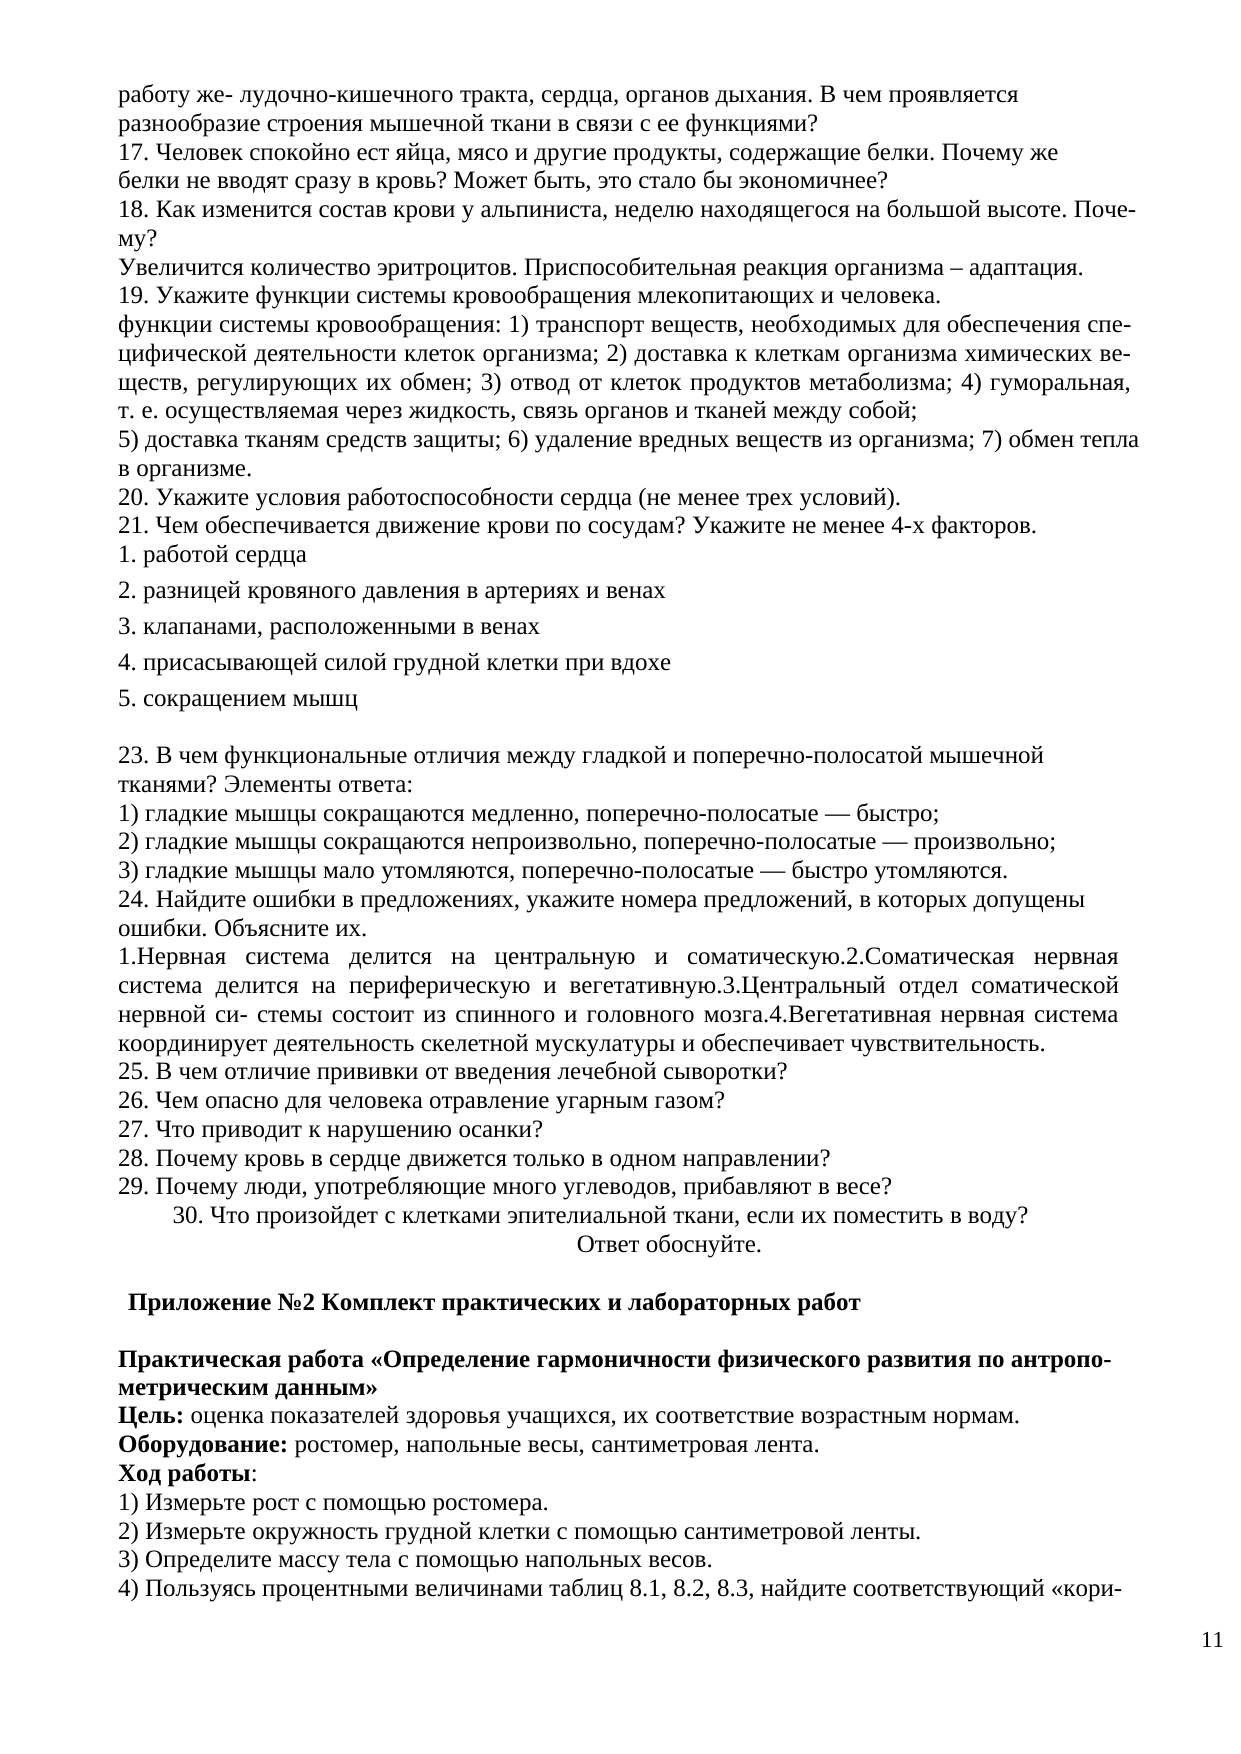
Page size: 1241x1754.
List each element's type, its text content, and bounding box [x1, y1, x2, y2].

list гладкие мышцы сокращаются медленно, поперечно-полосатые — быстро; [118, 798, 1223, 826]
list Что приводит к нарушению осанки? [118, 1114, 1223, 1143]
list Чем обеспечивается движение крови по сосудам? Укажите не менее 4-х факторов. [118, 511, 1223, 539]
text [118, 79, 1146, 137]
list Чем опасно для человека отравление угарным газом? [118, 1085, 1223, 1114]
list гладкие мышцы сокращаются непроизвольно, поперечно-полосатые — произвольно; [118, 826, 1223, 855]
list сокращением мышц [118, 683, 1223, 711]
list Почему кровь в сердце движется только в одном направлении? [118, 1143, 1223, 1171]
list гладкие мышцы мало утомляются, поперечно-полосатые — быстро утомляются. [118, 855, 1223, 884]
list разницей кровяного давления в артериях и венах [118, 575, 1223, 604]
list клапанами, расположенными в венах [118, 611, 1223, 640]
text Цель: оценка показателей здоровья учащихся, их соответствие возрастным нормам. [118, 1401, 1223, 1429]
list Измерьте рост с помощью ростомера. [118, 1487, 1223, 1516]
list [118, 1573, 1123, 1602]
text Увеличится количество эритроцитов. Приспособительная реакция организма – адаптация. [118, 252, 1223, 281]
subtitle Приложение №2 Комплект практических и лабораторных работ [128, 1287, 1142, 1316]
text функции системы кровообращения: 1) транспорт веществ, необходимых для обеспечения спе- цифической деятельности клеток организма; 2) доставка к клеткам организма химических ве- ществ, регулирующих их обмен; 3) отвод от клеток продуктов метаболизма; 4) гуморальная, т. е. осуществляемая через жидкость, связь органов и тканей между собой; [118, 309, 1132, 424]
list В чем отличие прививки от введения лечебной сыворотки? [118, 1056, 1223, 1085]
list Найдите ошибки в предложениях, укажите номера предложений, в которых допущены ошибки. Объясните их. [118, 884, 1085, 941]
text 1.Нервная система делится на центральную и соматическую.2.Соматическая нервная система делится на периферическую и вегетативную.3.Центральный отдел соматической нервной си- стемы состоит из спинного и головного мозга.4.Вегетативная нервная система координирует деятельность скелетной мускулатуры и обеспечивает чувствительность. [118, 941, 1119, 1056]
list Что произойдет с клетками эпителиальной ткани, если их поместить в воду? Ответ обоснуйте. [172, 1200, 1096, 1258]
list Почему люди, употребляющие много углеводов, прибавляют в весе? [118, 1171, 1223, 1200]
list Укажите функции системы кровообращения млекопитающих и человека. [118, 281, 1223, 309]
list В чем функциональные отличия между гладкой и поперечно-полосатой мышечной тканями? Элементы ответа: [118, 740, 1150, 798]
subtitle Ход работы: [118, 1458, 1223, 1487]
list Укажите условия работоспособности сердца (не менее трех условий). [118, 482, 1223, 511]
list работой сердца [118, 539, 1223, 568]
list Измерьте окружность грудной клетки с помощью сантиметровой ленты. [118, 1516, 1223, 1544]
list Как изменится состав крови у альпиниста, неделю находящегося на большой высоте. Поче- му? [118, 194, 1137, 252]
text 5) доставка тканям средств защиты; 6) удаление вредных веществ из организма; 7) обмен тепла в организме. [118, 424, 1141, 482]
list присасывающей силой грудной клетки при вдохе [118, 647, 1223, 676]
list Определите массу тела с помощью напольных весов. [118, 1544, 1223, 1573]
text Оборудование: ростомер, напольные весы, сантиметровая лента. [118, 1429, 1223, 1458]
text Практическая работа «Определение гармоничности физического развития по антропо- метрическим данным» [118, 1345, 1114, 1401]
list Человек спокойно ест яйца, мясо и другие продукты, содержащие белки. Почему же белки не вводят сразу в кровь? Может быть, это стало бы экономичнее? [118, 137, 1127, 194]
